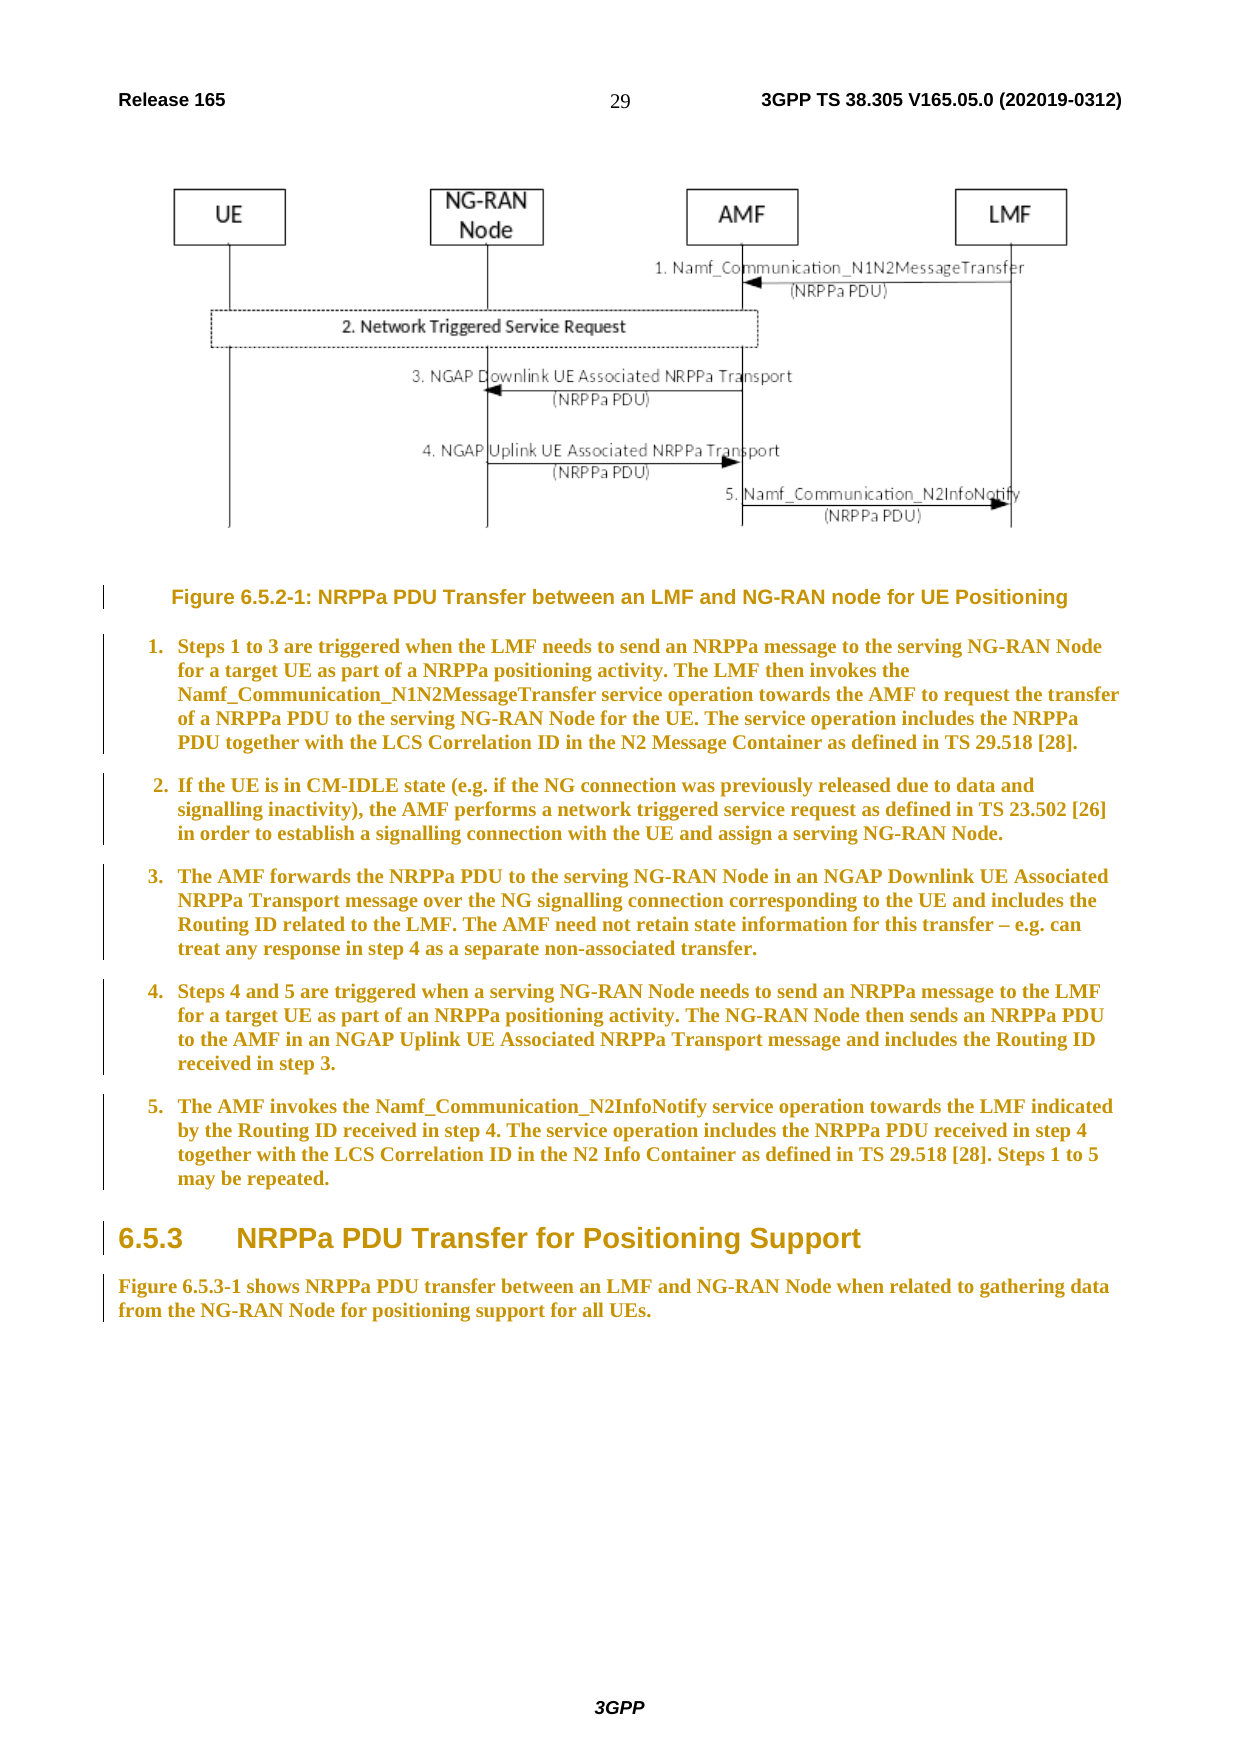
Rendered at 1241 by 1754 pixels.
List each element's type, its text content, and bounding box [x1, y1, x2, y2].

text Figure 6.5.2-1: NRPPa PDU Transfer between an LMF and NG-RAN node for UE Positioning [118, 585, 1122, 609]
text 2. If the UE is in CM-IDLE state (e.g. if the NG connection was previously released due to data and signalling inactivity), the AMF performs a network triggered service request as defined in TS 23.502 [26] in order to establish a signalling connection with the UE and assign a serving NG-RAN Node. [148, 773, 1122, 845]
text 1. Steps 1 to 3 are triggered when the LMF needs to send an NRPPa message to the serving NG-RAN Node for a target UE as part of a NRPPa positioning activity. The LMF then invokes the Namf_Communication_N1N2MessageTransfer service operation towards the AMF to request the transfer of a NRPPa PDU to the serving NG-RAN Node for the UE. The service operation includes the NRPPa PDU together with the LCS Correlation ID in the N2 Message Container as defined in TS 29.518 [28]. [148, 634, 1122, 754]
text 4. Steps 4 and 5 are triggered when a serving NG-RAN Node needs to send an NRPPa message to the LMF for a target UE as part of an NRPPa positioning activity. The NG-RAN Node then sends an NRPPa PDU to the AMF in an NGAP Uplink UE Associated NRPPa Transport message and includes the Routing ID received in step 3. [148, 979, 1122, 1075]
text 5. The AMF invokes the Namf_Communication_N2InfoNotify service operation towards the LMF indicated by the Routing ID received in step 4. The service operation includes the NRPPa PDU received in step 4 together with the LCS Correlation ID in the N2 Info Container as defined in TS 29.518 [28]. Steps 1 to 5 may be repeated. [148, 1094, 1122, 1190]
text Figure 6.5.3-1 shows NRPPa PDU transfer between an LMF and NG-RAN Node when related to gathering data from the NG-RAN Node for positioning support for all UEs. [118, 1274, 1122, 1322]
subtitle 6.5.3 NRPPa PDU Transfer for Positioning Support [118, 1221, 1122, 1255]
text 3. The AMF forwards the NRPPa PDU to the serving NG-RAN Node in an NGAP Downlink UE Associated NRPPa Transport message over the NG signalling connection corresponding to the UE and includes the Routing ID related to the LMF. The AMF need not retain state information for this transfer – e.g. can treat any response in step 4 as a separate non-associated transfer. [148, 864, 1122, 960]
